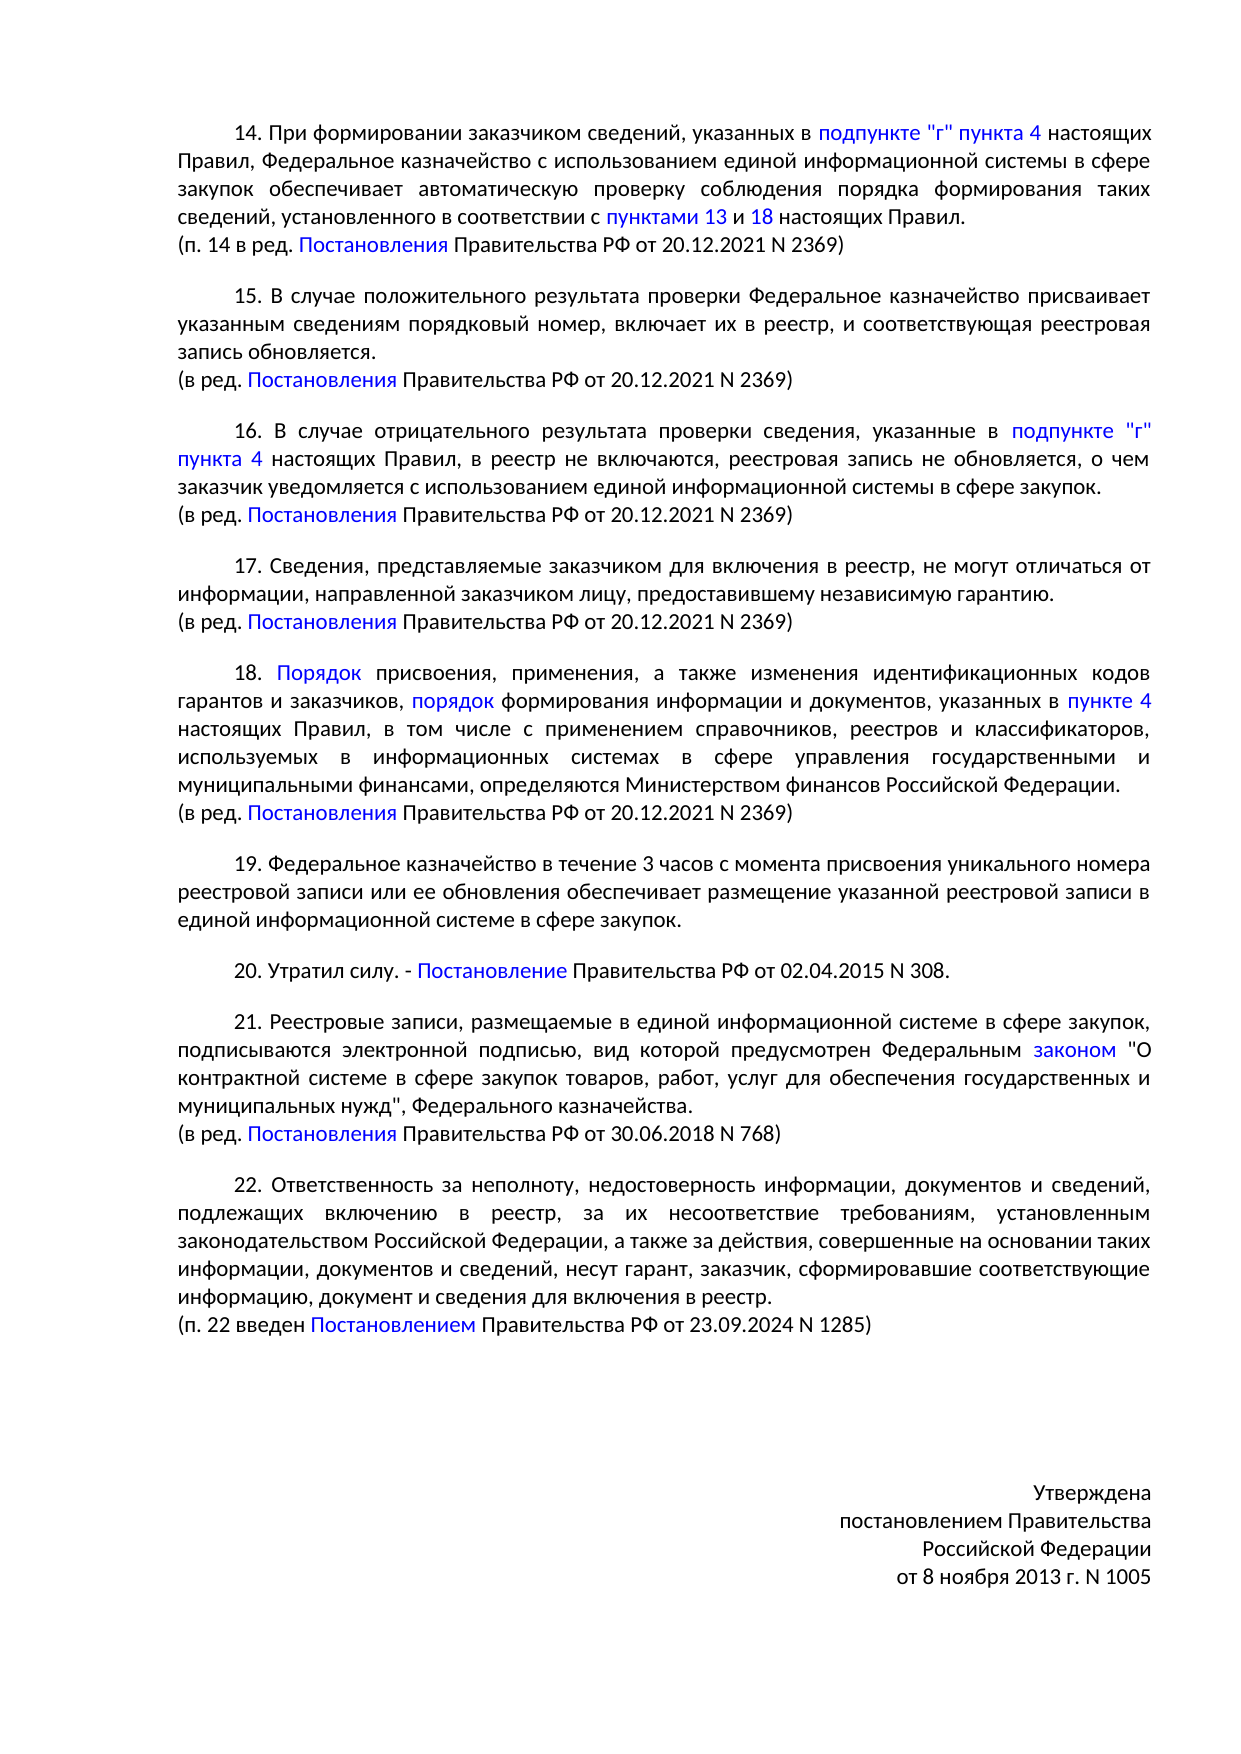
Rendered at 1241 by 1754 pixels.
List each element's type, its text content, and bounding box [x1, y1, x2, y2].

text 22. Ответственность за неполноту, недостоверность информации, документов и сведений, подлежащих включению в реестр, за их несоответствие требованиям, установленным законодательством Российской Федерации, а также за действия, совершенные на основании таких информации, документов и сведений, несут гарант, заказчик, сформировавшие соответствующие информацию, документ и сведения для включения в реестр. [177, 1170, 1152, 1310]
text (в ред. Постановления Правительства РФ от 30.06.2018 N 768) [177, 1119, 1152, 1147]
text Утверждена [177, 1478, 1152, 1506]
text (в ред. Постановления Правительства РФ от 20.12.2021 N 2369) [177, 798, 1152, 826]
text 14. При формировании заказчиком сведений, указанных в подпункте "г" пункта 4 настоящих Правил, Федеральное казначейство с использованием единой информационной системы в сфере закупок обеспечивает автоматическую проверку соблюдения порядка формирования таких сведений, установленного в соответствии с пунктами 13 и 18 настоящих Правил. [177, 118, 1152, 230]
text (п. 22 введен Постановлением Правительства РФ от 23.09.2024 N 1285) [177, 1310, 1152, 1338]
text 15. В случае положительного результата проверки Федеральное казначейство присваивает указанным сведениям порядковый номер, включает их в реестр, и соответствующая реестровая запись обновляется. [177, 281, 1152, 365]
text (в ред. Постановления Правительства РФ от 20.12.2021 N 2369) [177, 607, 1152, 635]
text постановлением Правительства [177, 1506, 1152, 1534]
text Российской Федерации [177, 1534, 1152, 1562]
text 18. Порядок присвоения, применения, а также изменения идентификационных кодов гарантов и заказчиков, порядок формирования информации и документов, указанных в пункте 4 настоящих Правил, в том числе с применением справочников, реестров и классификаторов, используемых в информационных системах в сфере управления государственными и муниципальными финансами, определяются Министерством финансов Российской Федерации. [177, 658, 1152, 798]
text (в ред. Постановления Правительства РФ от 20.12.2021 N 2369) [177, 500, 1152, 528]
text 21. Реестровые записи, размещаемые в единой информационной системе в сфере закупок, подписываются электронной подписью, вид которой предусмотрен Федеральным законом "О контрактной системе в сфере закупок товаров, работ, услуг для обеспечения государственных и муниципальных нужд", Федерального казначейства. [177, 1007, 1152, 1119]
text (п. 14 в ред. Постановления Правительства РФ от 20.12.2021 N 2369) [177, 230, 1152, 258]
text 20. Утратил силу. - Постановление Правительства РФ от 02.04.2015 N 308. [177, 956, 1152, 984]
text от 8 ноября 2013 г. N 1005 [177, 1562, 1152, 1590]
text 17. Сведения, представляемые заказчиком для включения в реестр, не могут отличаться от информации, направленной заказчиком лицу, предоставившему независимую гарантию. [177, 551, 1152, 607]
text (в ред. Постановления Правительства РФ от 20.12.2021 N 2369) [177, 365, 1152, 393]
text 19. Федеральное казначейство в течение 3 часов с момента присвоения уникального номера реестровой записи или ее обновления обеспечивает размещение указанной реестровой записи в единой информационной системе в сфере закупок. [177, 849, 1152, 933]
text 16. В случае отрицательного результата проверки сведения, указанные в подпункте "г" пункта 4 настоящих Правил, в реестр не включаются, реестровая запись не обновляется, о чем заказчик уведомляется с использованием единой информационной системы в сфере закупок. [177, 416, 1152, 500]
